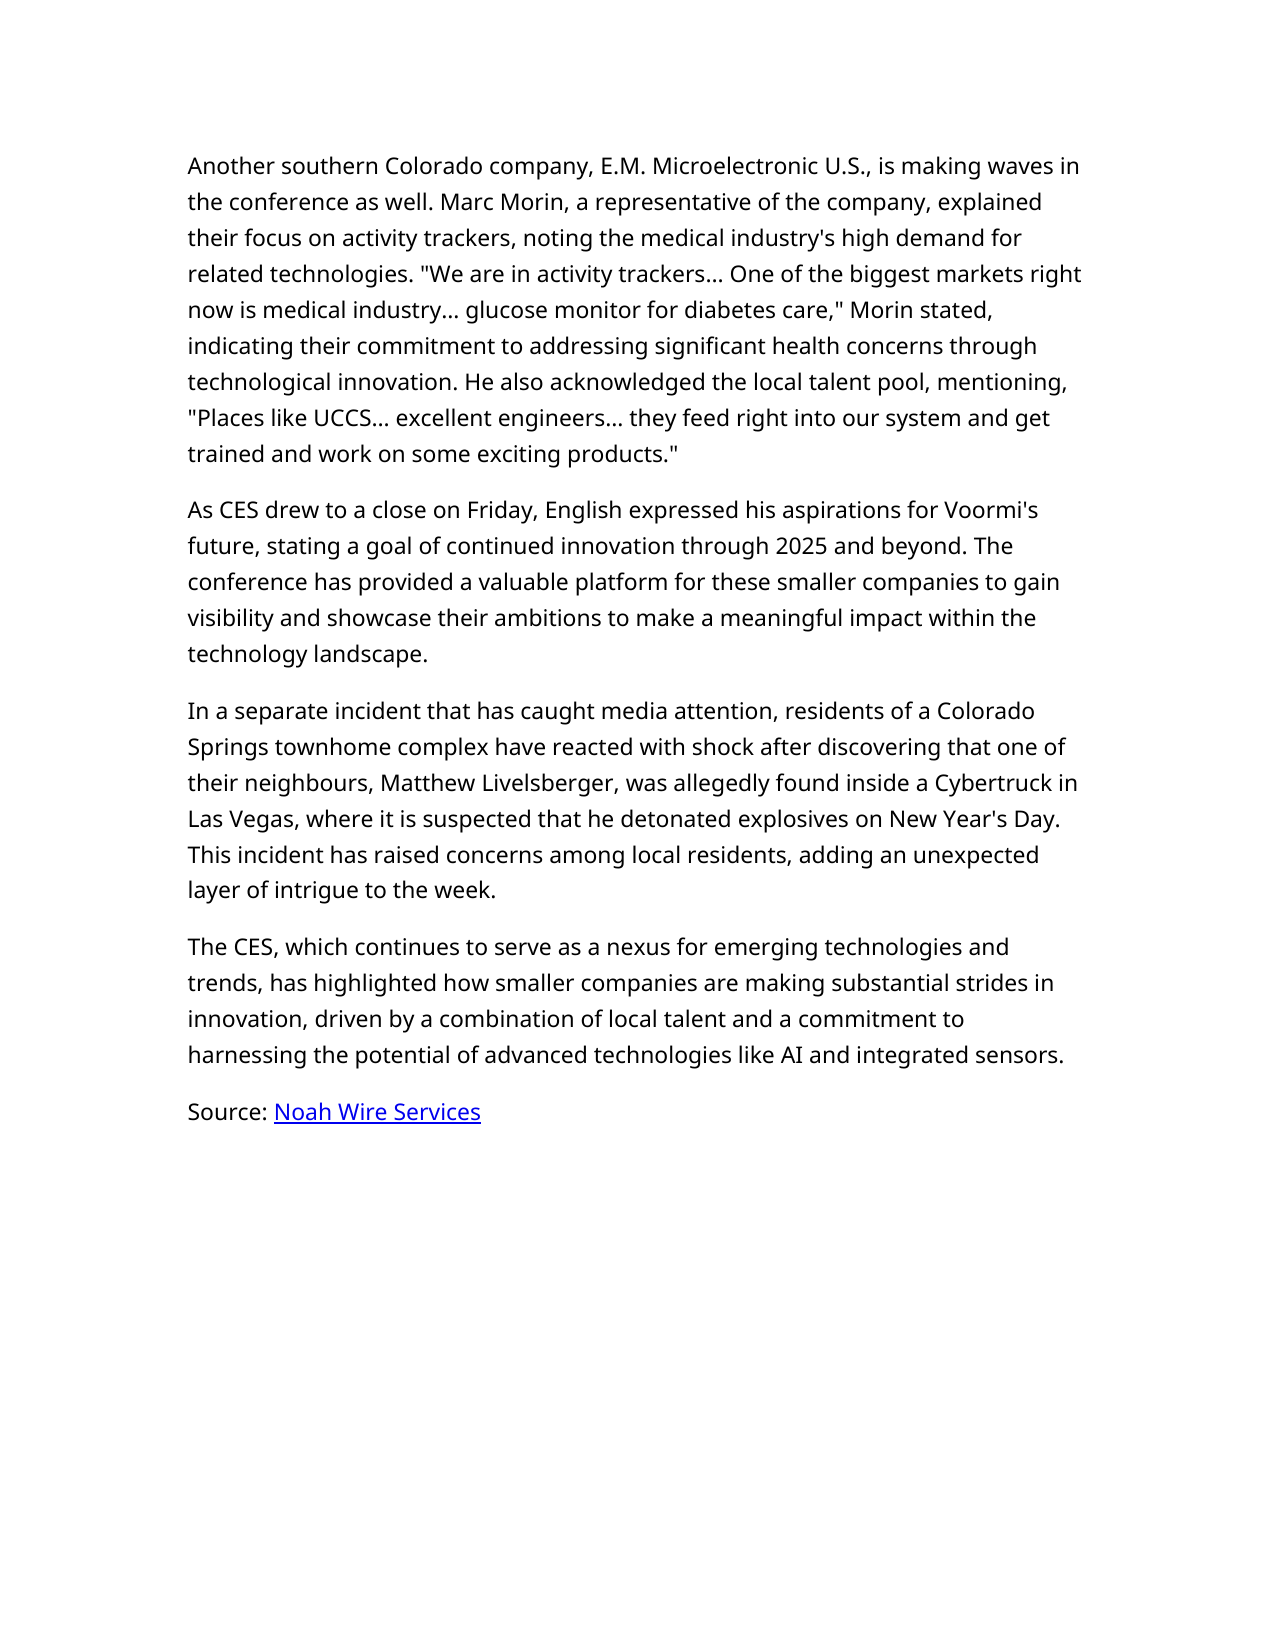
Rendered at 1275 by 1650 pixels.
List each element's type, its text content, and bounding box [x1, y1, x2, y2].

text The CES, which continues to serve as a nexus for emerging technologies and trends, has highlighted how smaller companies are making substantial strides in innovation, driven by a combination of local talent and a commitment to harnessing the potential of advanced technologies like AI and integrated sensors. [187, 931, 1087, 1070]
text Another southern Colorado company, E.M. Microelectronic U.S., is making waves in the conference as well. Marc Morin, a representative of the company, explained their focus on activity trackers, noting the medical industry's high demand for related technologies. "We are in activity trackers… One of the biggest markets right now is medical industry… glucose monitor for diabetes care," Morin stated, indicating their commitment to addressing significant health concerns through technological innovation. He also acknowledged the local talent pool, mentioning, "Places like UCCS… excellent engineers… they feed right into our system and get trained and work on some exciting products." [187, 150, 1087, 469]
text As CES drew to a close on Friday, English expressed his aspirations for Voormi's future, stating a goal of continued innovation through 2025 and beyond. The conference has provided a valuable platform for these smaller companies to gain visibility and showcase their ambitions to make a meaningful impact within the technology landscape. [187, 494, 1087, 669]
text Source: Noah Wire Services [187, 1096, 1087, 1127]
text In a separate incident that has caught media attention, residents of a Colorado Springs townhome complex have reacted with shock after discovering that one of their neighbours, Matthew Livelsberger, was allegedly found inside a Cybertruck in Las Vegas, where it is suspected that he detonated explosives on New Year's Day. This incident has raised concerns among local residents, adding an unexpected layer of intrigue to the week. [187, 695, 1087, 906]
